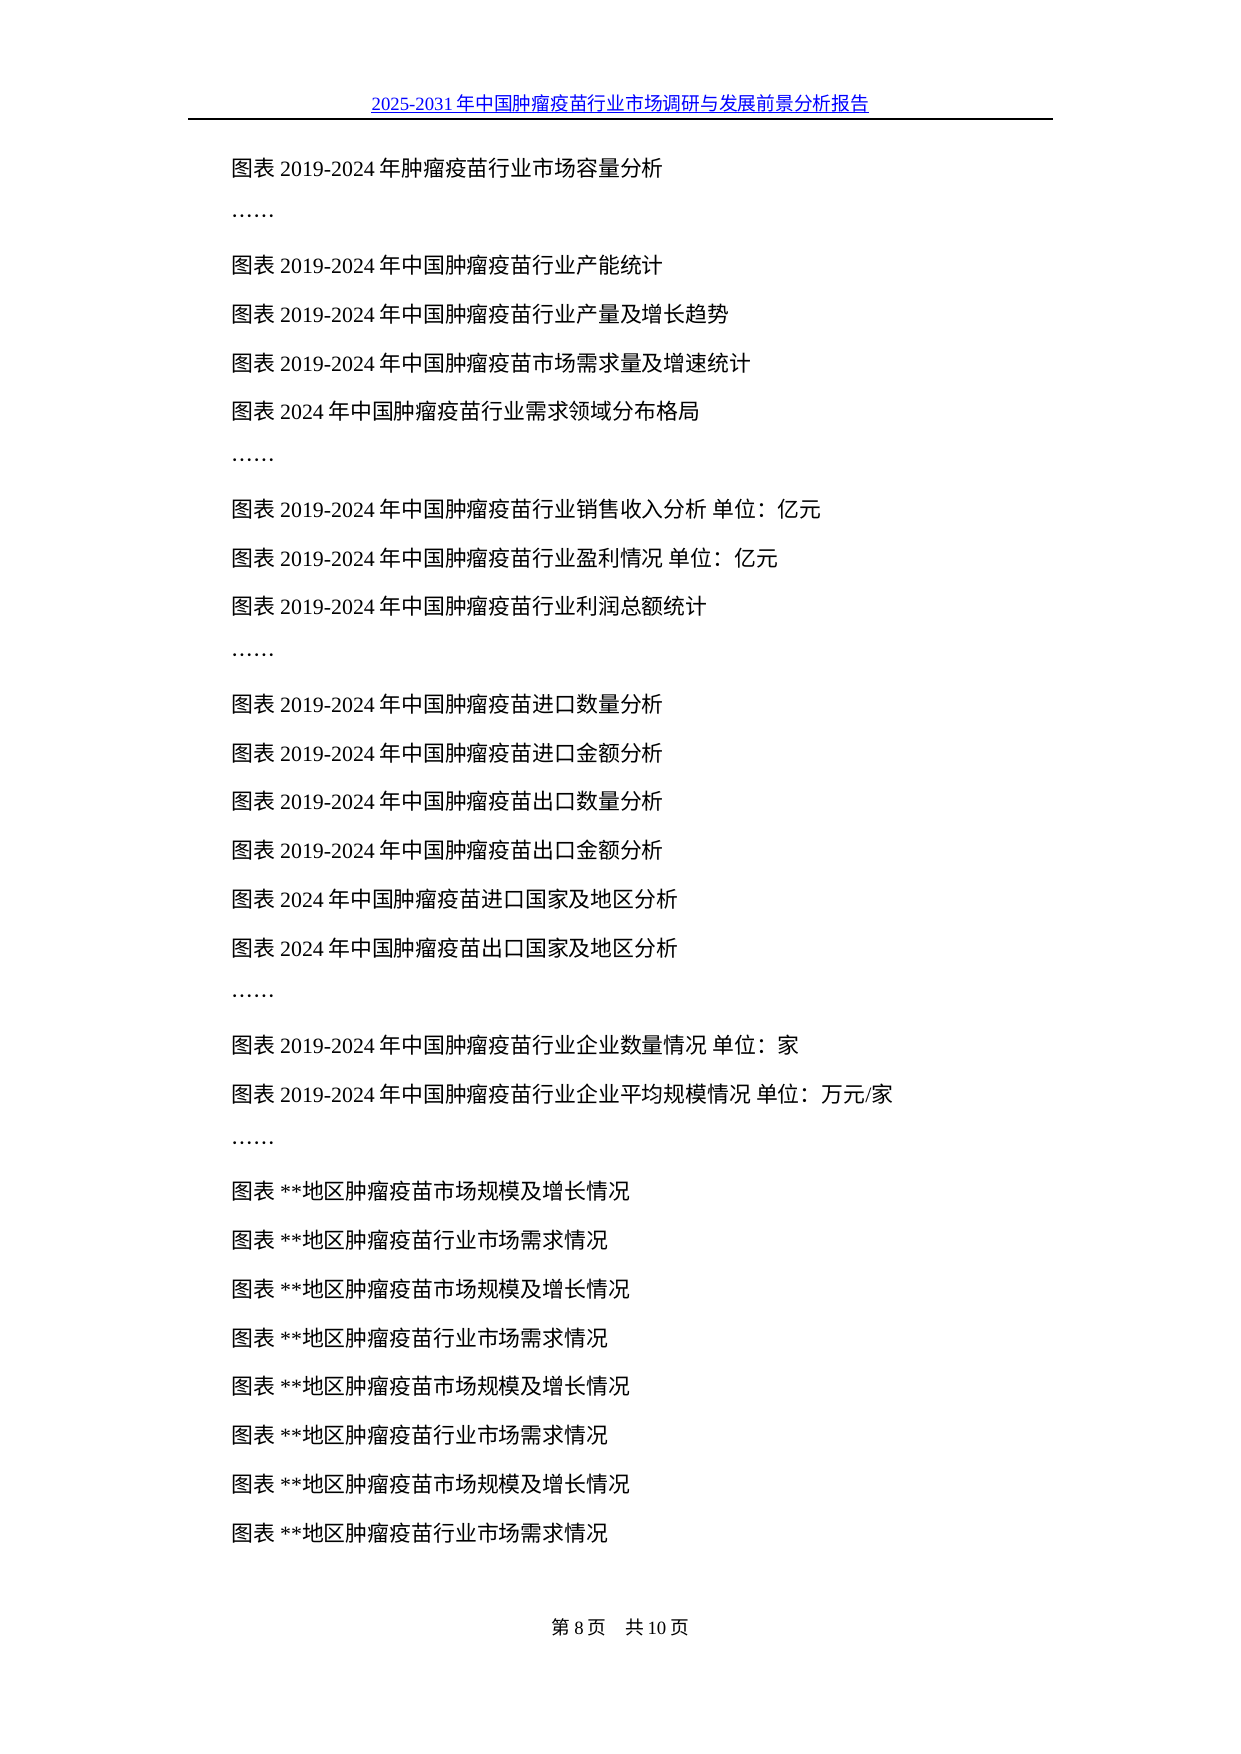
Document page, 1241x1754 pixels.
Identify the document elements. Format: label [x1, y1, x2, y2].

text [187, 150, 1053, 1548]
